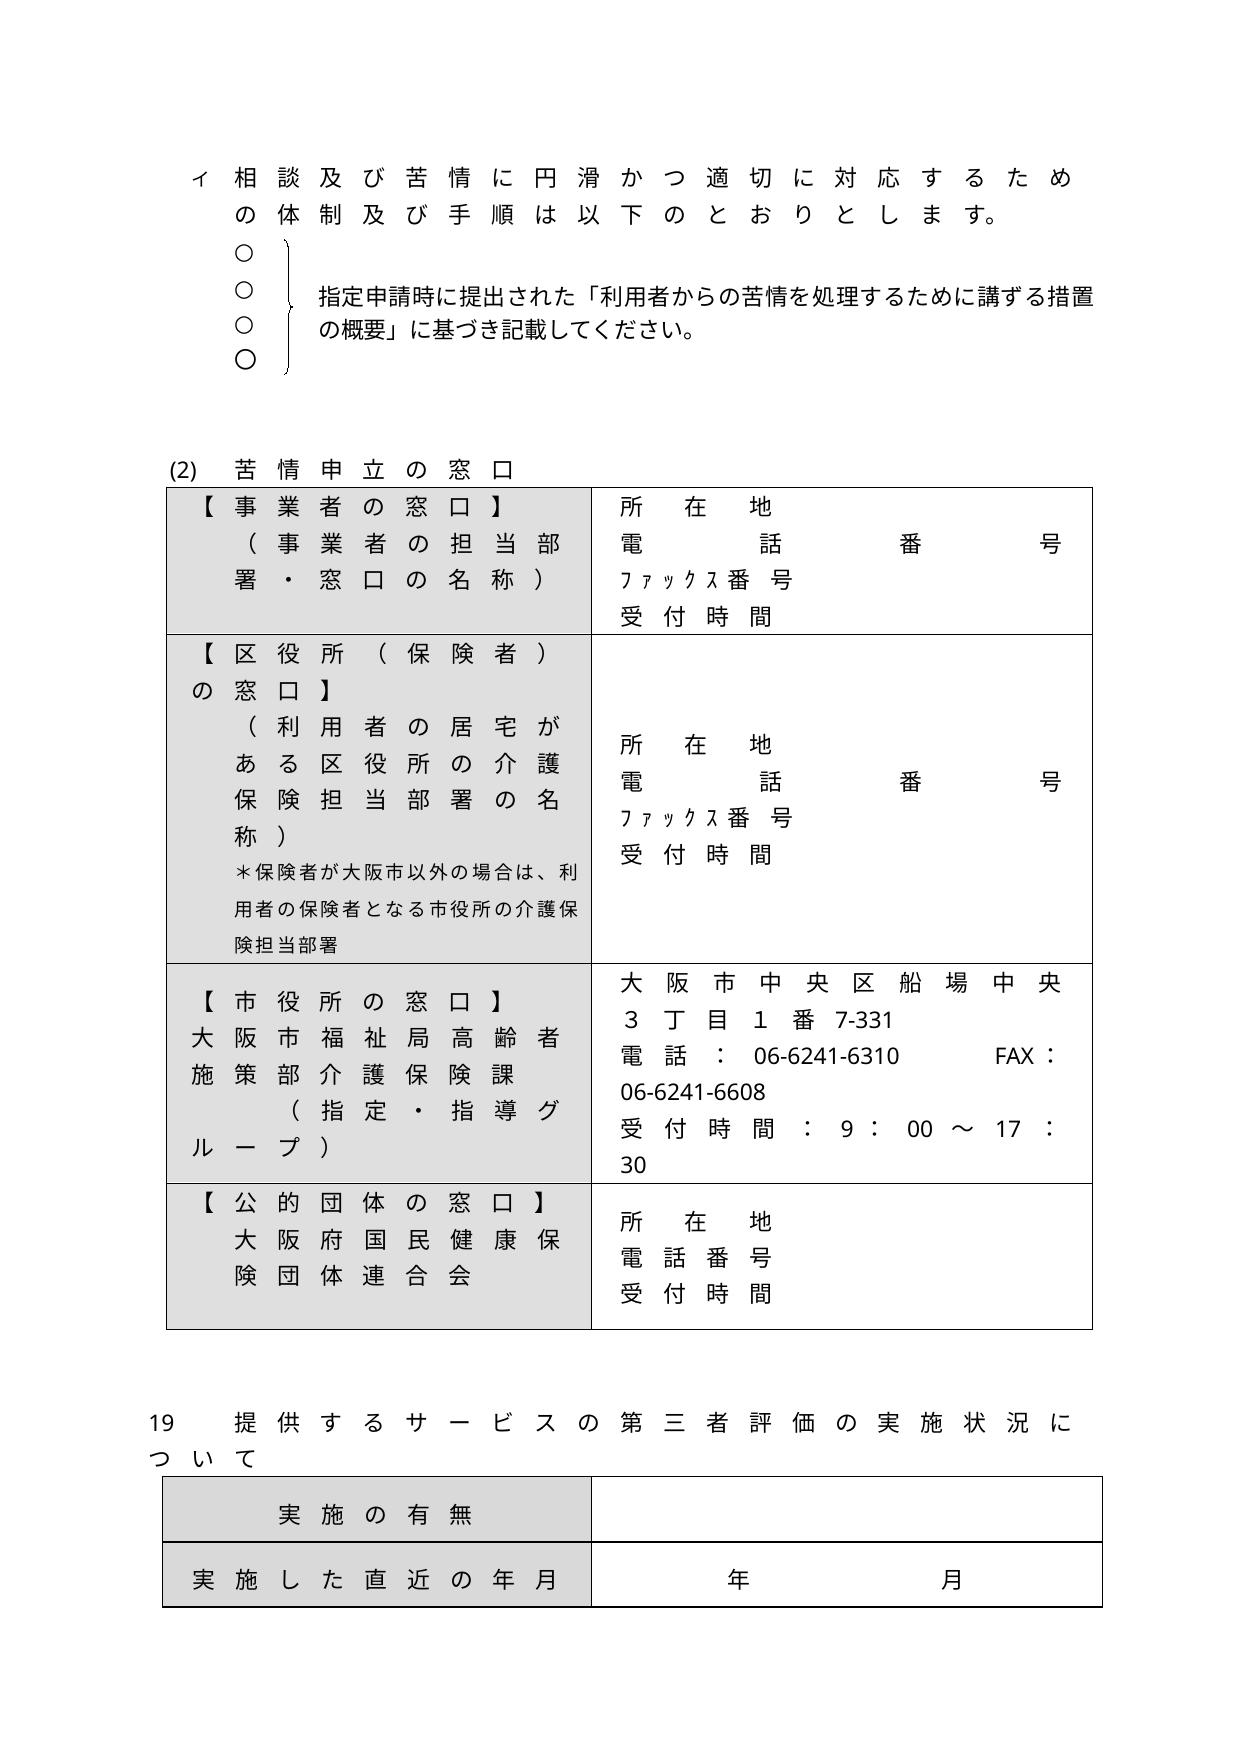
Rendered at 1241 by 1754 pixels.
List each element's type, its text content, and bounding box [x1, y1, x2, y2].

table_cell 所 在 地 電話番号 受付時間 [592, 1184, 1092, 1329]
table_cell 【区役所（保険者）の窓口】 （利用者の居宅がある区役所の介護保険担当部署の名称） ＊保険者が大阪市以外の場合は、利用者の保険者となる市役所の介護保険担当部署 [167, 635, 591, 963]
table_cell 実施した直近の年月日 [163, 1543, 591, 1606]
table_header 実施の有無 [163, 1477, 591, 1541]
list 苦情申立の窓口 [169, 450, 1092, 487]
table_cell 大阪市中央区船場中央３丁目１番7-331 電話：06-6241-6310 FAX：06-6241-6608 受付時間：9：00～17：30 [592, 964, 1092, 1182]
table_cell 所 在 地 電話番号 ﾌｧｯｸｽ番号 受付時間 [592, 635, 1092, 963]
text ○ [224, 304, 308, 341]
table_cell 年 月 日 [592, 1543, 1102, 1606]
text 19 提供するサービスの第三者評価の実施状況について [148, 1403, 1092, 1476]
table_cell 【市役所の窓口】 大阪市福祉局高齢者施策部介護保険課 （指定・指導グループ） [167, 964, 591, 1182]
table_header 所 在 地 電話番号 ﾌｧｯｸｽ番号 受付時間 [592, 488, 1092, 633]
text 〇 [224, 341, 1092, 377]
table_cell 【公的団体の窓口】 大阪府国民健康保険団体連合会 [167, 1184, 591, 1329]
table_header 【事業者の窓口】 （事業者の担当部署・窓口の名称） [167, 488, 591, 633]
table_header [592, 1477, 1102, 1541]
list 相談及び苦情に円滑かつ適切に対応するための体制及び手順は以下のとおりとします。 [191, 158, 1092, 231]
